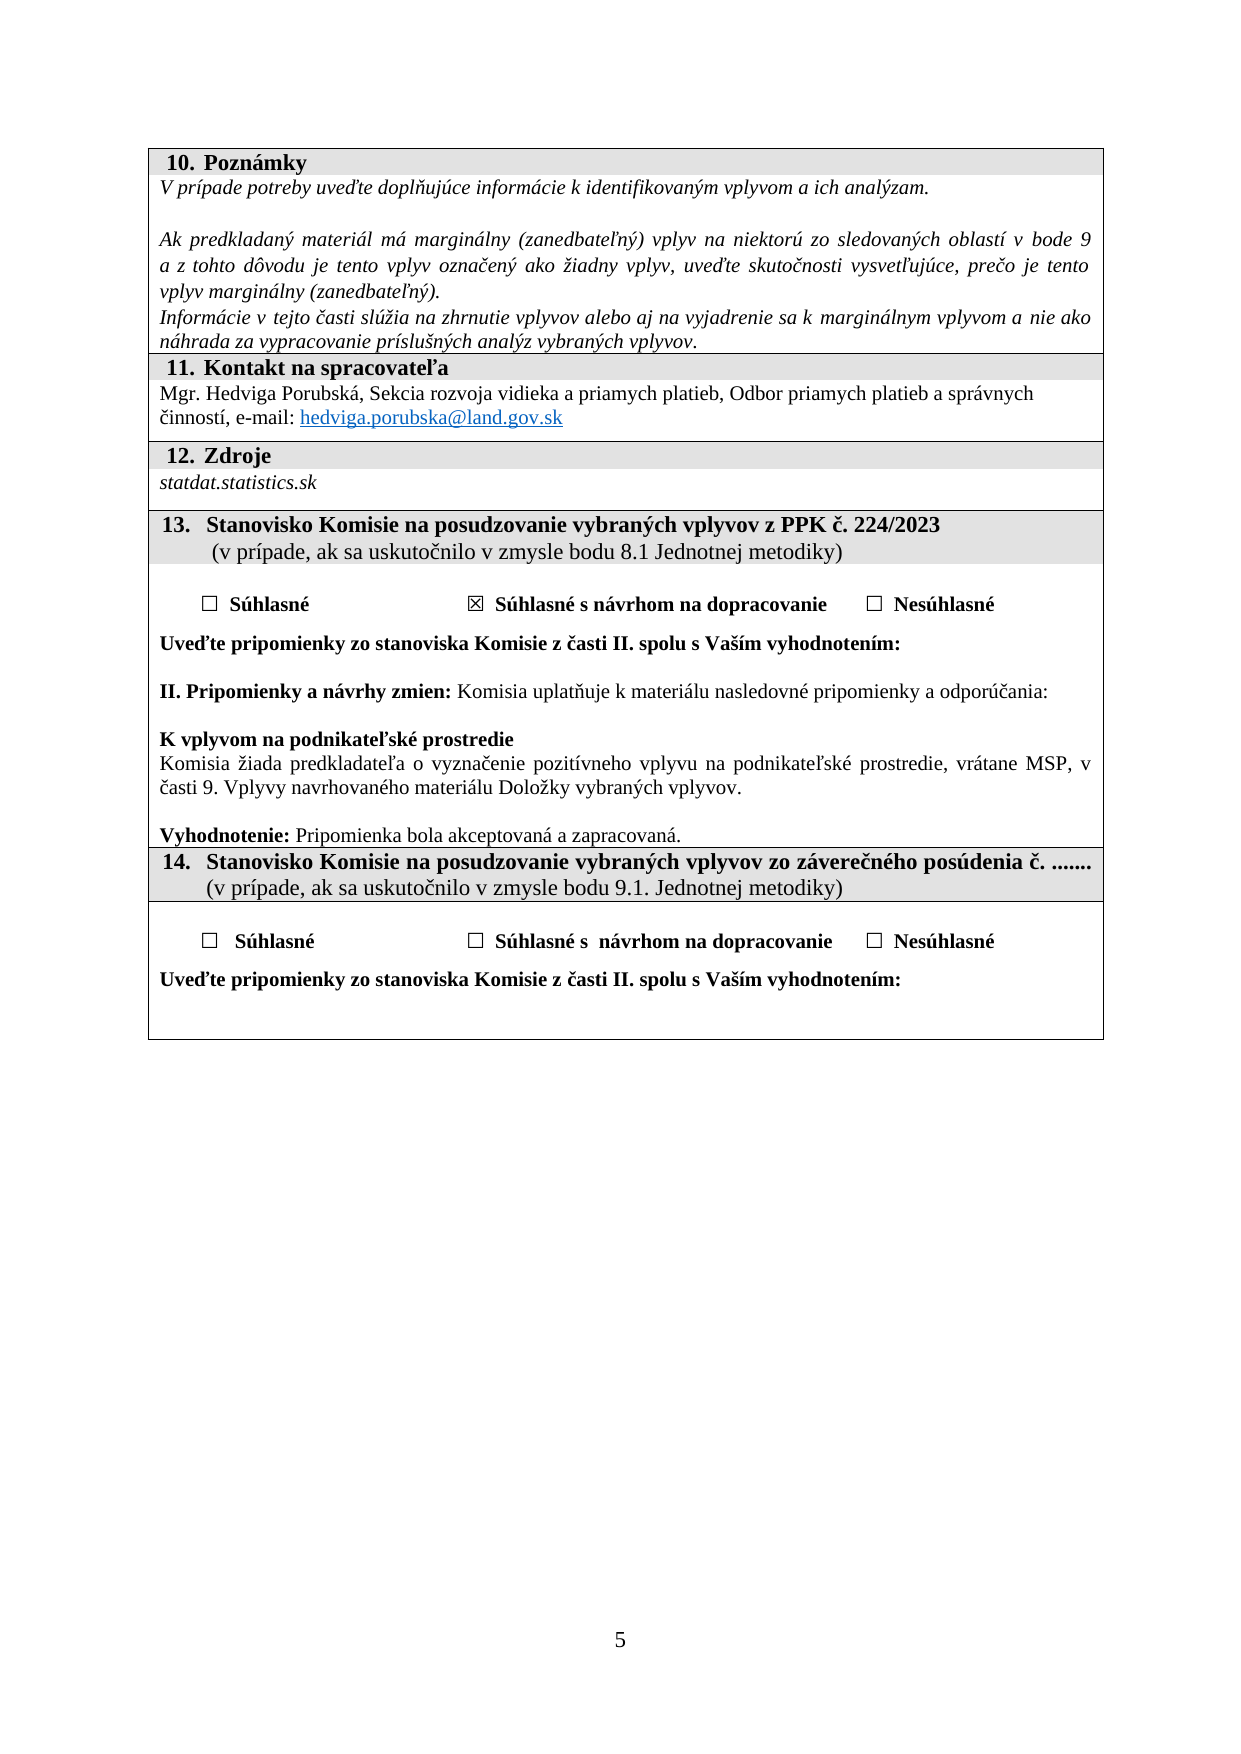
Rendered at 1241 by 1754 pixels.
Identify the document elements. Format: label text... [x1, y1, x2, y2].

table_cell Kontakt na spracovateľa [149, 354, 1103, 380]
table_cell Uveďte pripomienky zo stanoviska Komisie z časti II. spolu s Vaším vyhodnotením: [149, 902, 1103, 1039]
table_cell Mgr. Hedviga Porubská, Sekcia rozvoja vidieka a priamych platieb, Odbor priamych platieb a správnych činností, e-mail: hedviga.porubska@land.gov.sk [149, 381, 1103, 441]
table_cell Stanovisko Komisie na posudzovanie vybraných vplyvov zo záverečného posúdenia č. ....... (v prípade, ak sa uskutočnilo v zmysle bodu 9.1. Jednotnej metodiky) [149, 848, 1103, 901]
table_header Poznámky [149, 149, 1103, 175]
table_cell V prípade potreby uveďte doplňujúce informácie k identifikovaným vplyvom a ich analýzam. Ak predkladaný materiál má marginálny (zanedbateľný) vplyv na niektorú zo sledovaných oblastí v bode 9 a z tohto dôvodu je tento vplyv označený ako žiadny vplyv, uveďte skutočnosti vysvetľujúce, prečo je tento vplyv marginálny (zanedbateľný). Informácie v tejto časti slúžia na zhrnutie vplyvov alebo aj na vyjadrenie sa k marginálnym vplyvom a nie ako náhrada za vypracovanie príslušných analýz vybraných vplyvov. [149, 175, 1103, 353]
table_cell Stanovisko Komisie na posudzovanie vybraných vplyvov z PPK č. 224/2023 (v prípade, ak sa uskutočnilo v zmysle bodu 8.1 Jednotnej metodiky) [149, 511, 1103, 564]
table_cell Uveďte pripomienky zo stanoviska Komisie z časti II. spolu s Vaším vyhodnotením: II. Pripomienky a návrhy zmien: Komisia uplatňuje k materiálu nasledovné pripomienky a odporúčania: K vplyvom na podnikateľské prostredie Komisia žiada predkladateľa o vyznačenie pozitívneho vplyvu na podnikateľské prostredie, vrátane MSP, v časti 9. Vplyvy navrhovaného materiálu Doložky vybraných vplyvov. Vyhodnotenie: Pripomienka bola akceptovaná a zapracovaná. [149, 565, 1103, 847]
table_cell statdat.statistics.sk [149, 470, 1103, 510]
table_cell Zdroje [149, 442, 1103, 469]
